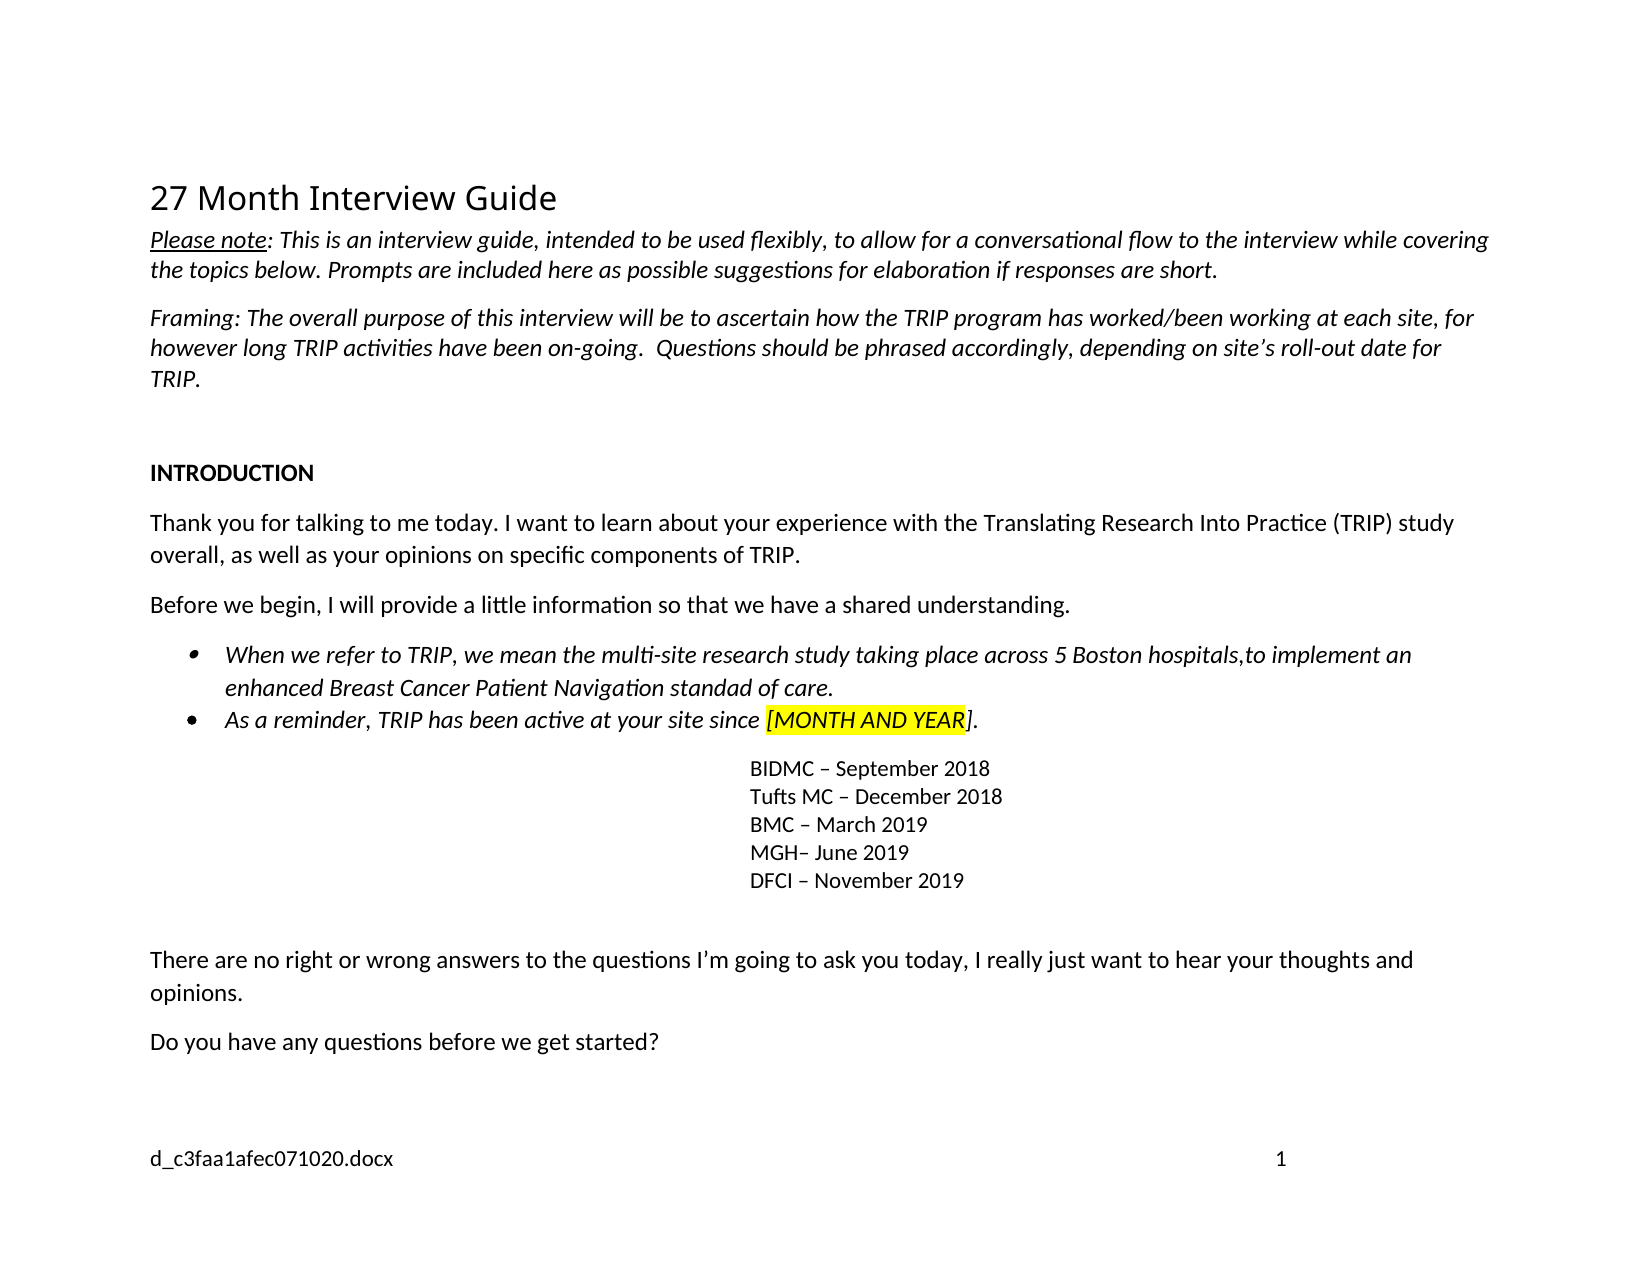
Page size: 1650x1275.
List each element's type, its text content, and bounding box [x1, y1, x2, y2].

text MGH– June 2019 [675, 838, 1500, 866]
list When we refer to TRIP, we mean the multi-site research study taking place across 5 Boston hospitals,to implement an enhanced Breast Cancer Patient Navigation standad of care. [187, 639, 1500, 702]
text BMC – March 2019 [675, 810, 1500, 838]
text Tufts MC – December 2018 [675, 782, 1500, 810]
text Do you have any questions before we get started? [150, 1026, 1500, 1057]
text DFCI – November 2019 [675, 866, 1500, 894]
subtitle 27 Month Interview Guide [150, 175, 1500, 220]
text Thank you for talking to me today. I want to learn about your experience with the Translating Research Into Practice (TRIP) study overall, as well as your opinions on specific components of TRIP. [150, 507, 1500, 570]
text There are no right or wrong answers to the questions I’m going to ask you today, I really just want to hear your thoughts and opinions. [150, 944, 1500, 1007]
text INTRODUCTION [150, 457, 1500, 488]
list As a reminder, TRIP has been active at your site since [MONTH AND YEAR]. [187, 704, 1500, 735]
text Please note: This is an interview guide, intended to be used flexibly, to allow for a conversational flow to the interview while covering the topics below. Prompts are included here as possible suggestions for elaboration if responses are short. [150, 224, 1500, 285]
text Before we begin, I will provide a little information so that we have a shared understanding. [150, 589, 1500, 620]
text Framing: The overall purpose of this interview will be to ascertain how the TRIP program has worked/been working at each site, for however long TRIP activities have been on-going. Questions should be phrased accordingly, depending on site’s roll-out date for TRIP. [150, 302, 1500, 393]
text BIDMC – September 2018 [150, 754, 1500, 782]
